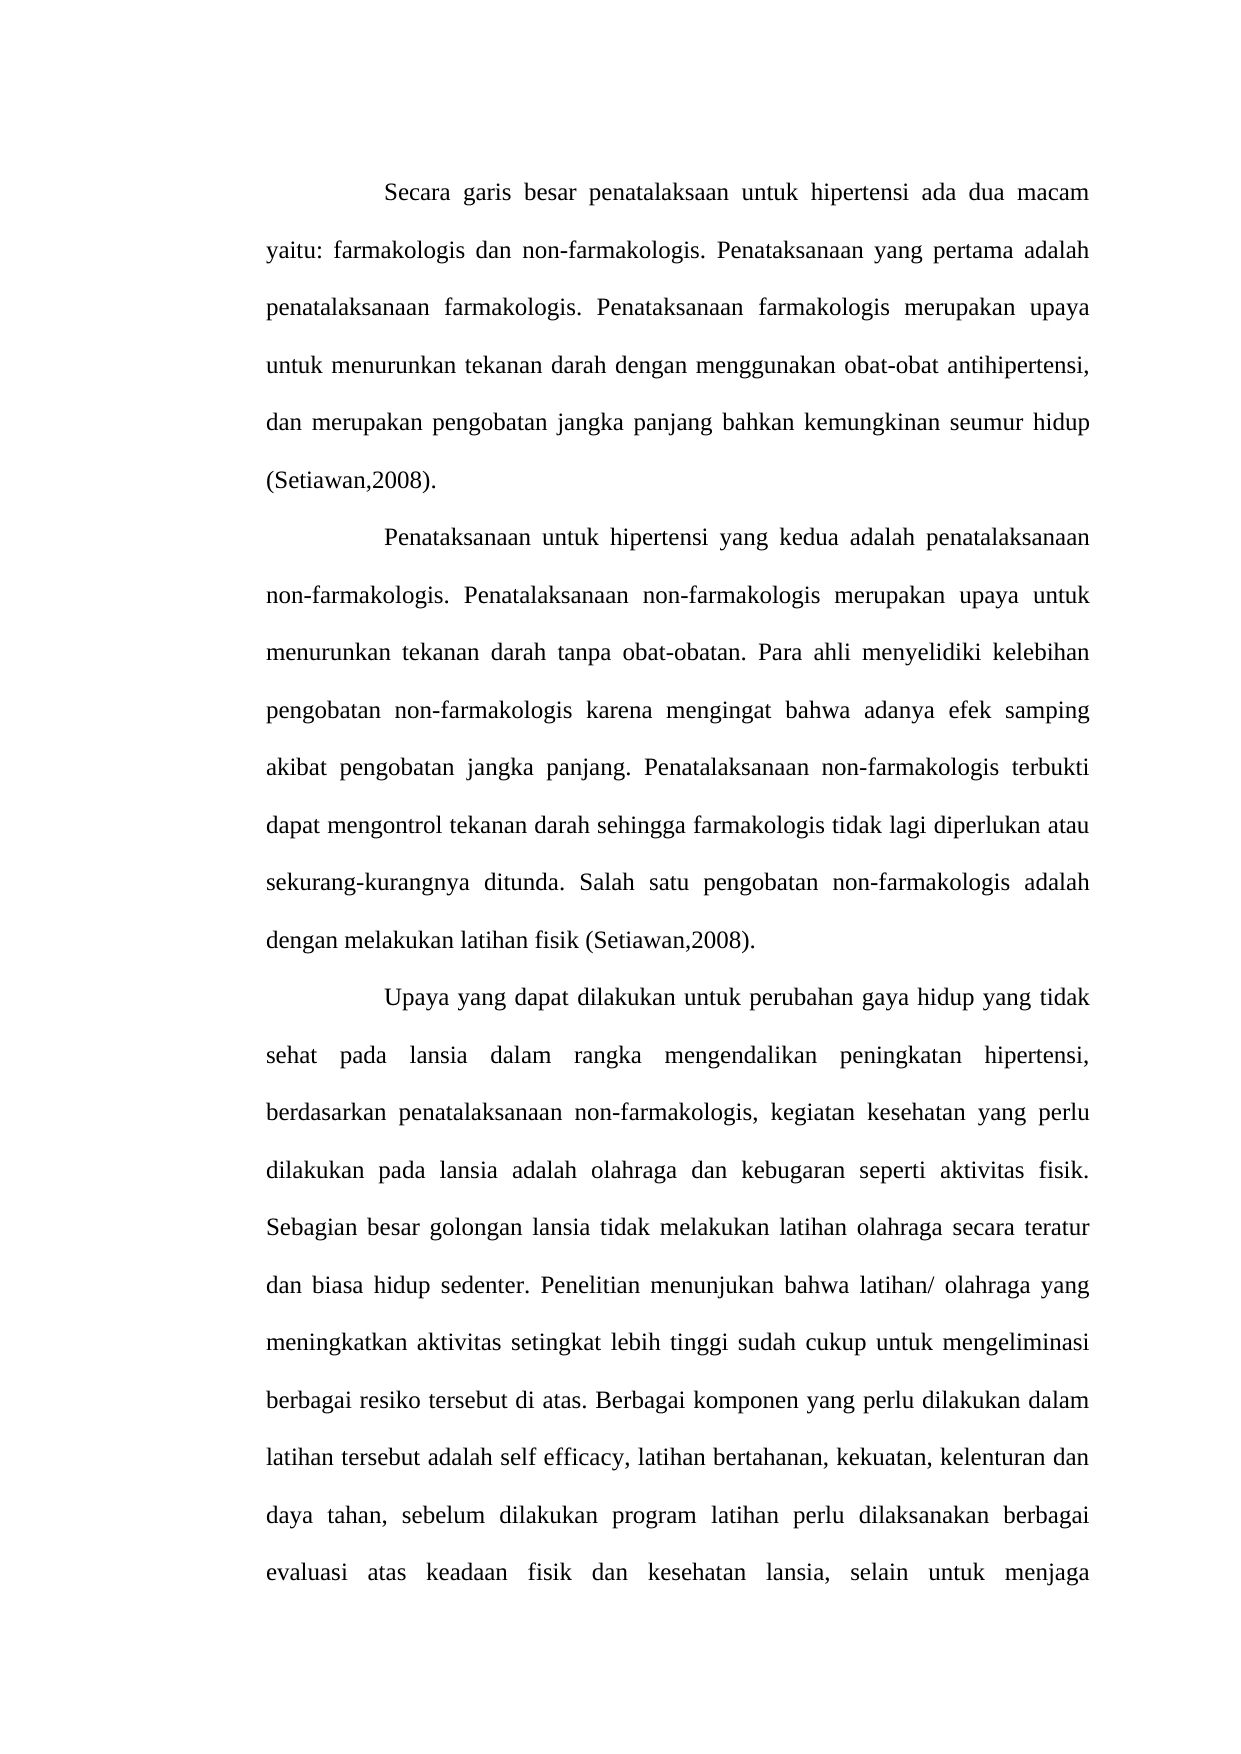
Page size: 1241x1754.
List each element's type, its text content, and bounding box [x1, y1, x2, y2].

text Penataksanaan untuk hipertensi yang kedua adalah penatalaksanaan non-farmakologis. Penatalaksanaan non-farmakologis merupakan upaya untuk menurunkan tekanan darah tanpa obat-obatan. Para ahli menyelidiki kelebihan pengobatan non-farmakologis karena mengingat bahwa adanya efek samping akibat pengobatan jangka panjang. Penatalaksanaan non-farmakologis terbukti dapat mengontrol tekanan darah sehingga farmakologis tidak lagi diperlukan atau sekurang-kurangnya ditunda. Salah satu pengobatan non-farmakologis adalah dengan melakukan latihan fisik (Setiawan,2008). [266, 522, 1090, 953]
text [266, 982, 1090, 1586]
text Secara garis besar penatalaksaan untuk hipertensi ada dua macam yaitu: farmakologis dan non-farmakologis. Penataksanaan yang pertama adalah penatalaksanaan farmakologis. Penataksanaan farmakologis merupakan upaya untuk menurunkan tekanan darah dengan menggunakan obat-obat antihipertensi, dan merupakan pengobatan jangka panjang bahkan kemungkinan seumur hidup (Setiawan,2008). [266, 177, 1090, 493]
